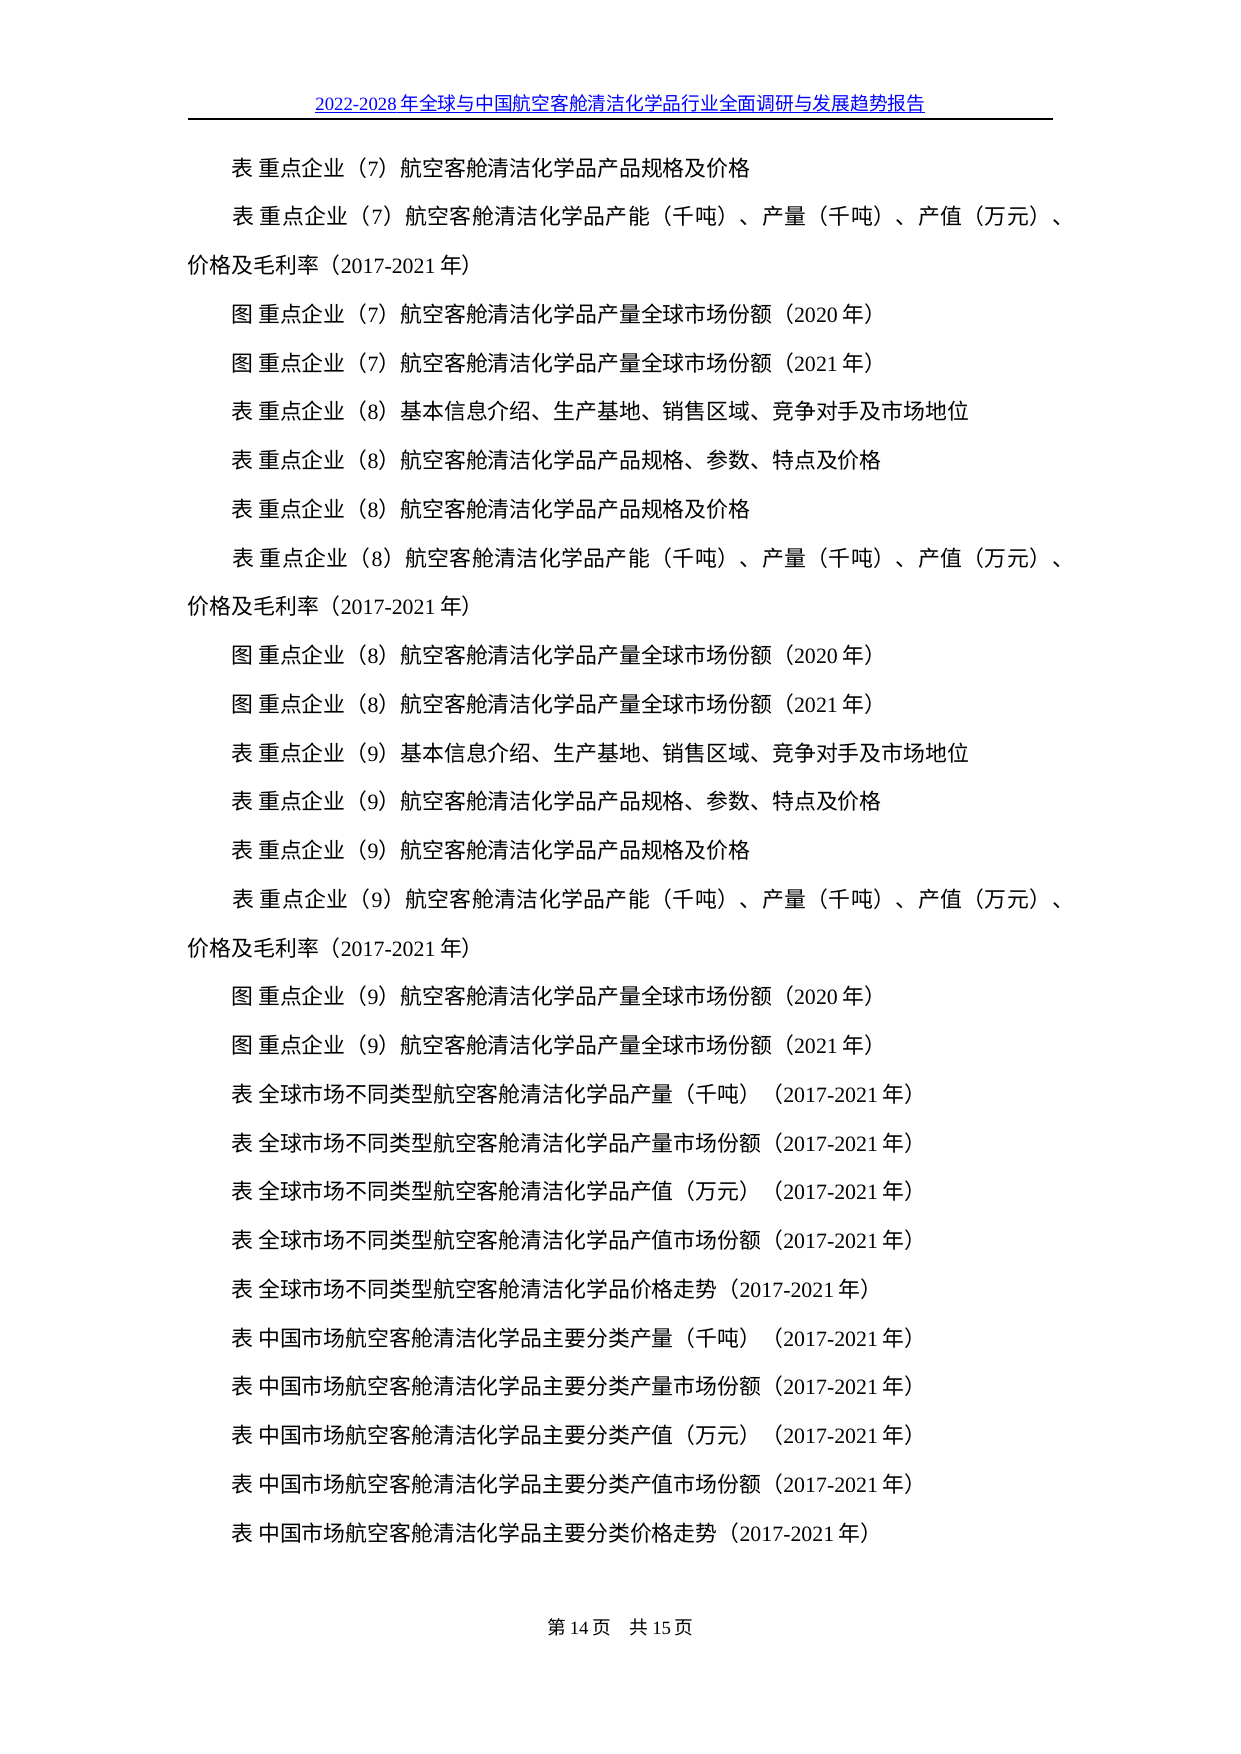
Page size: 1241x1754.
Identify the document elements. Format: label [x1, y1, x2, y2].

text [187, 150, 1053, 1548]
